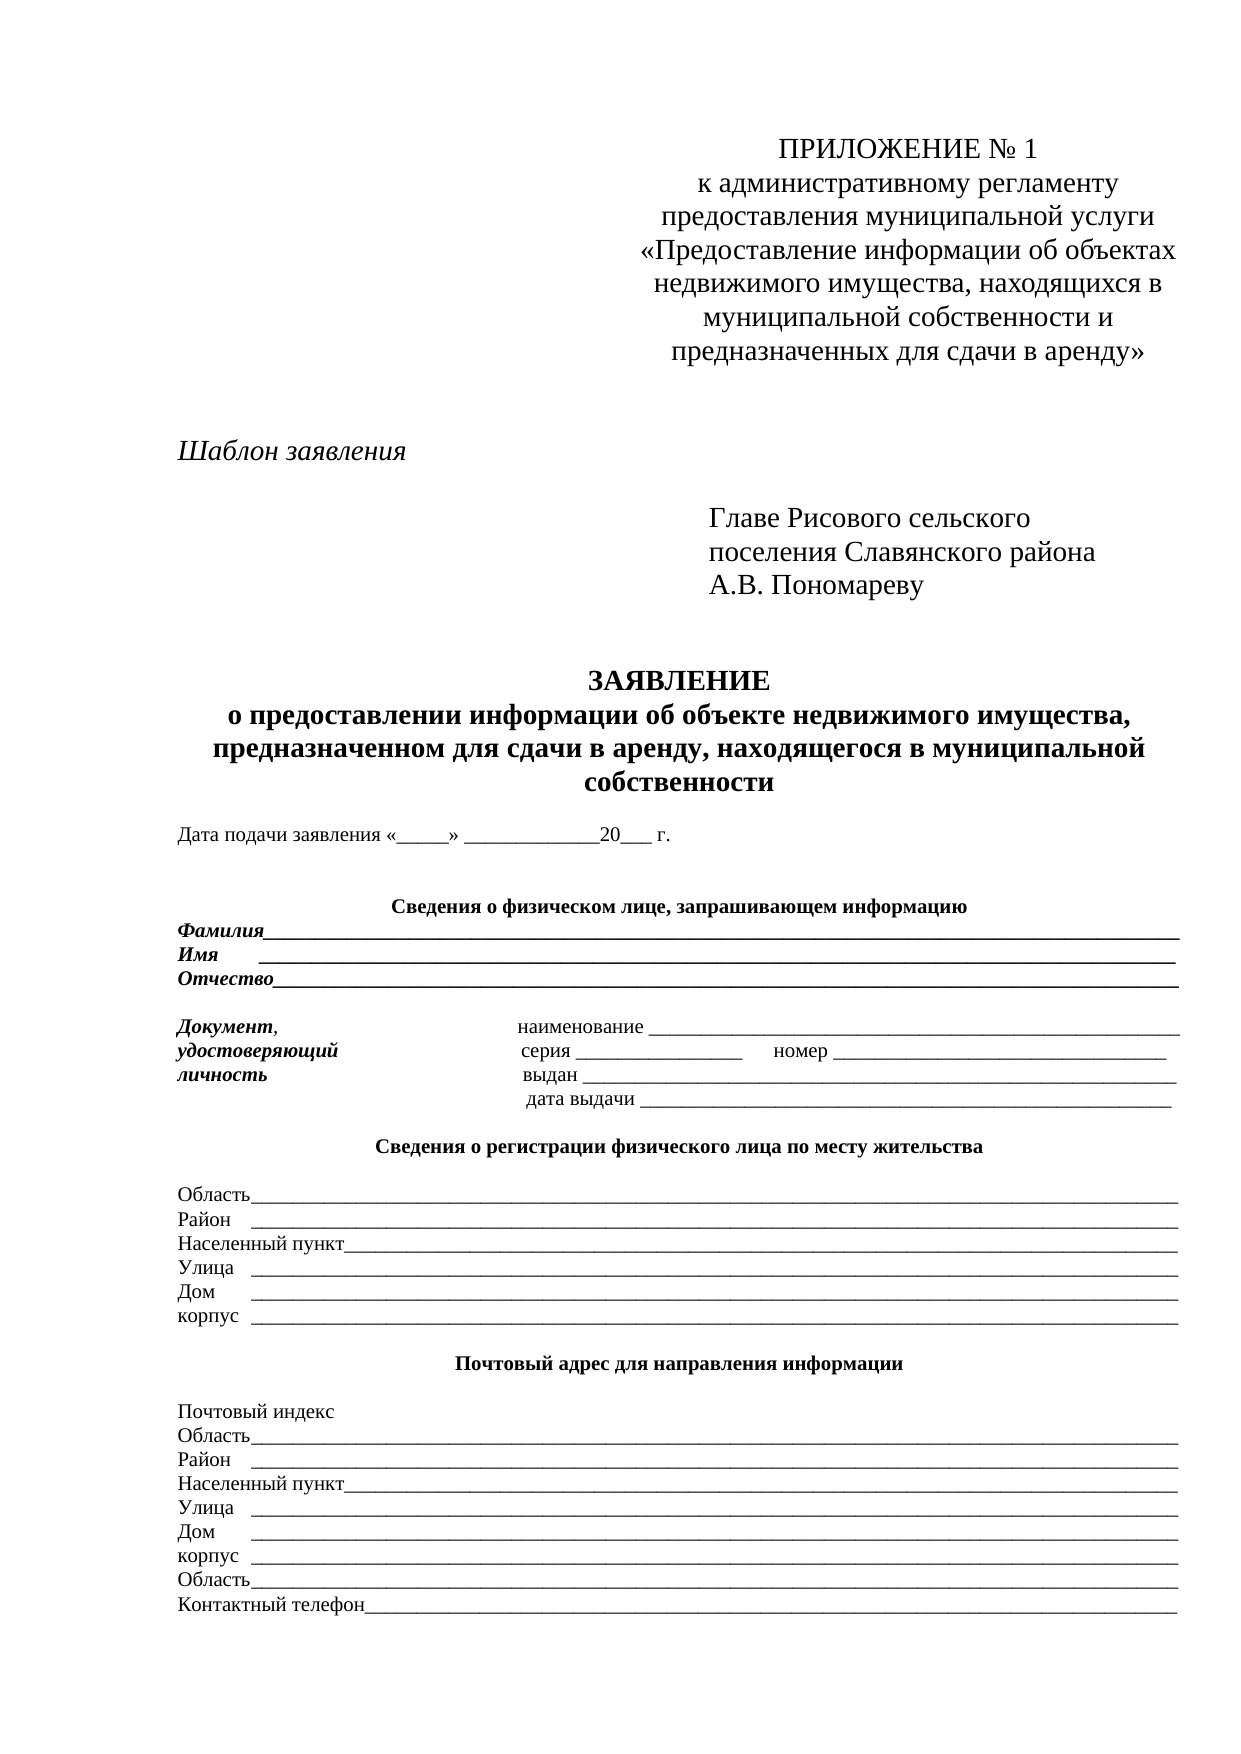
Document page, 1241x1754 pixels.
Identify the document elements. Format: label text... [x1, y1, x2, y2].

text Сведения о физическом лице, запрашивающем информацию [177, 894, 1181, 918]
text корпус _________________________________________________________________________________________ [177, 1543, 1181, 1567]
text Имя ________________________________________________________________________________________ [177, 942, 1181, 966]
text Почтовый адрес для направления информации [177, 1351, 1181, 1375]
text корпус _________________________________________________________________________________________ [177, 1303, 1181, 1327]
text Почтовый индекс [177, 1399, 1181, 1423]
text удостоверяющий серия ________________ номер ________________________________ [177, 1038, 1181, 1062]
text Дата подачи заявления «_____» _____________20___ г. [177, 821, 1181, 846]
text ЗАЯВЛЕНИЕ [177, 663, 1181, 697]
text Населенный пункт________________________________________________________________________________ [177, 1471, 1181, 1495]
text Улица _________________________________________________________________________________________ [177, 1495, 1181, 1519]
text ПРИЛОЖЕНИЕ № 1 [635, 131, 1181, 165]
text поселения Славянского района [709, 534, 1181, 567]
text Сведения о регистрации физического лица по месту жительства [177, 1134, 1181, 1158]
text Дом _________________________________________________________________________________________ [177, 1519, 1181, 1543]
text Контактный телефон______________________________________________________________________________ [177, 1591, 1181, 1616]
text Дом _________________________________________________________________________________________ [177, 1279, 1181, 1303]
text Область _________________________________________________________________________________________ [177, 1182, 1181, 1206]
text Район _________________________________________________________________________________________ [177, 1206, 1181, 1231]
text А.В. Пономареву [709, 567, 1181, 601]
text Отчество_______________________________________________________________________________________ [177, 966, 1181, 990]
text Шаблон заявления [177, 433, 1181, 467]
text Главе Рисового сельского [709, 500, 1181, 534]
text Область _________________________________________________________________________________________ [177, 1567, 1181, 1591]
text Документ, наименование ___________________________________________________ [177, 1014, 1181, 1038]
text личность выдан _________________________________________________________ [177, 1062, 1181, 1086]
text Населенный пункт________________________________________________________________________________ [177, 1231, 1181, 1254]
text к административному регламенту предоставления муниципальной услуги «Предоставление информации об объектах недвижимого имущества, находящихся в муниципальной собственности и предназначенных для сдачи в аренду» [635, 165, 1181, 366]
text Район _________________________________________________________________________________________ [177, 1447, 1181, 1471]
text Фамилия________________________________________________________________________________________ [177, 918, 1181, 942]
text о предоставлении информации об объекте недвижимого имущества, предназначенном для сдачи в аренду, находящегося в муниципальной собственности [177, 697, 1181, 797]
text Улица _________________________________________________________________________________________ [177, 1254, 1181, 1279]
text Область _________________________________________________________________________________________ [177, 1423, 1181, 1447]
text дата выдачи ___________________________________________________ [177, 1086, 1181, 1110]
